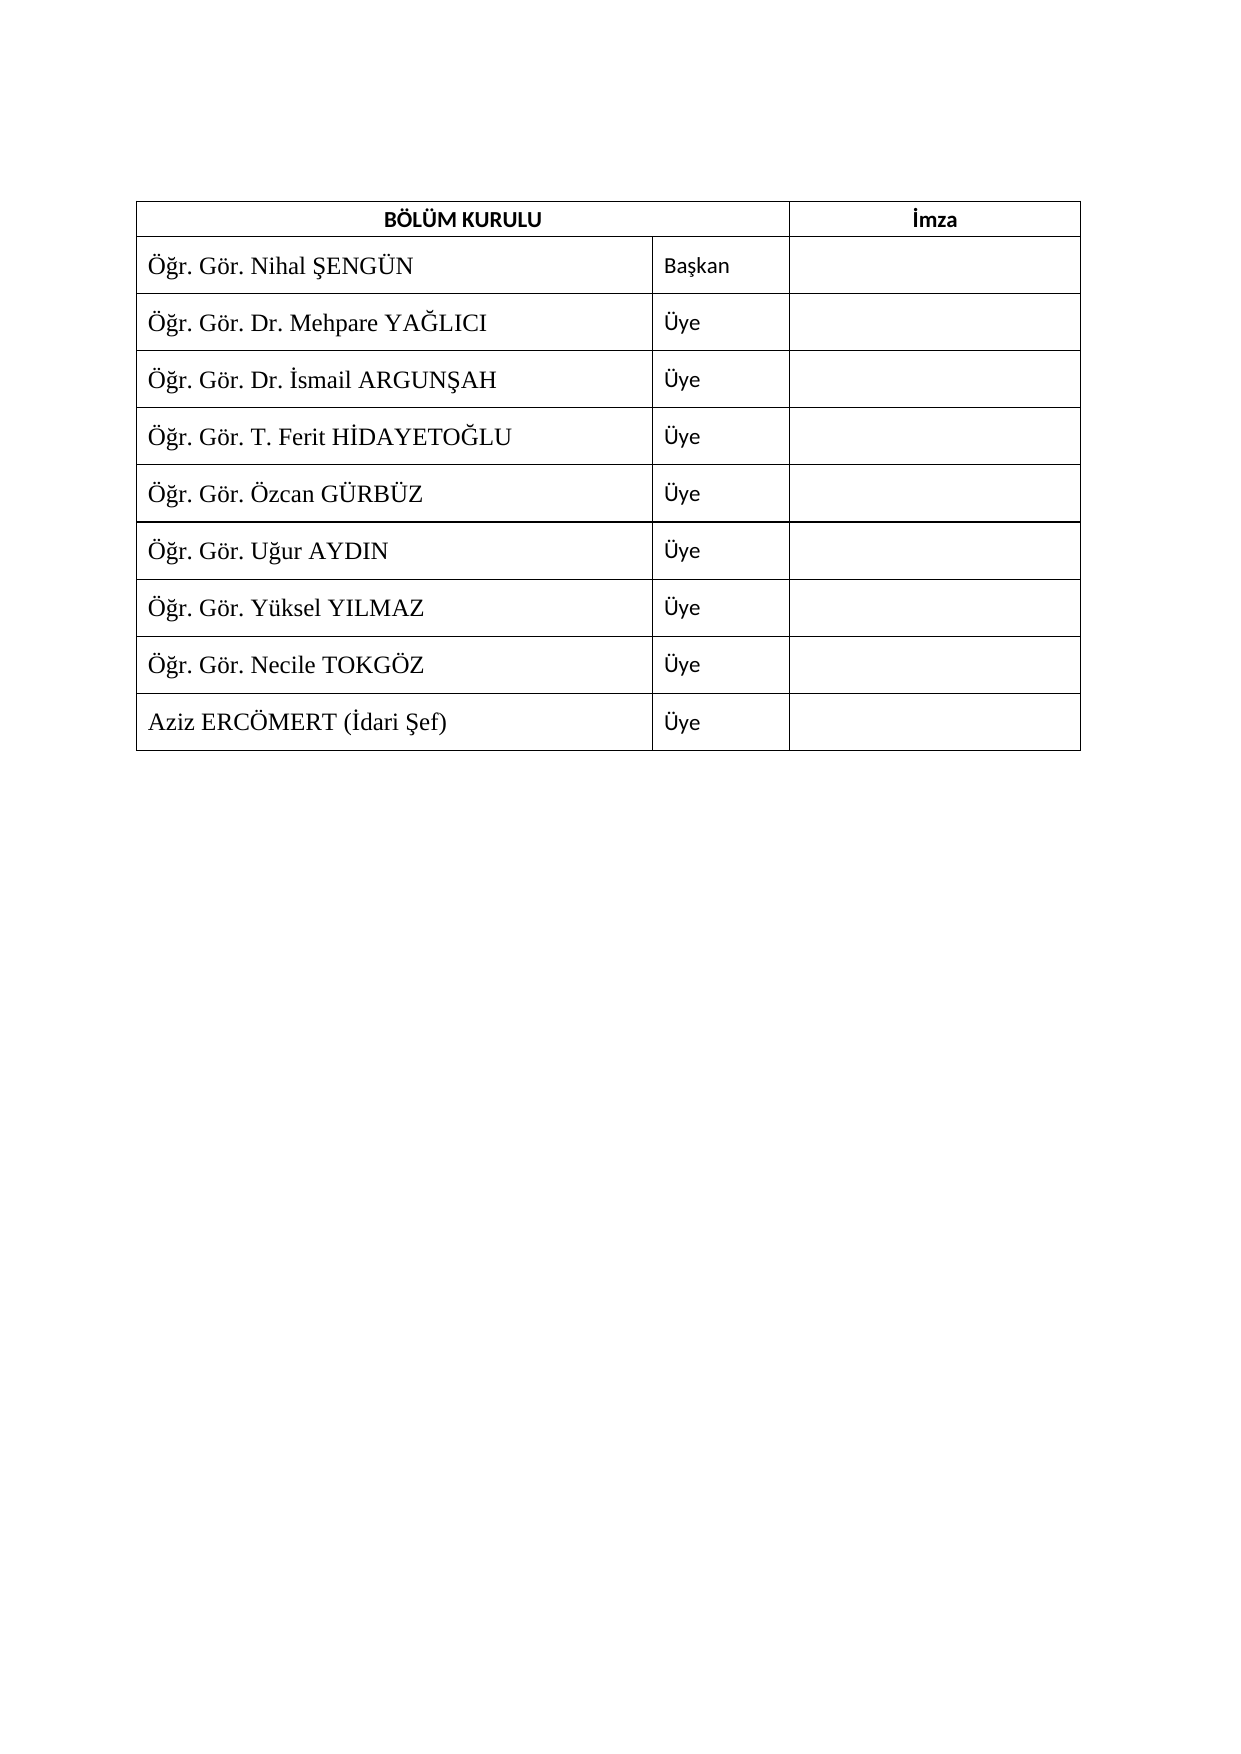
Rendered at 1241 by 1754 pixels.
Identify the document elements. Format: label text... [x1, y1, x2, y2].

table_cell [790, 694, 1080, 750]
table_cell Öğr. Gör. Dr. İsmail ARGUNŞAH [137, 351, 652, 407]
table_cell Öğr. Gör. T. Ferit HİDAYETOĞLU [137, 408, 652, 464]
table_cell [790, 637, 1080, 693]
table_header BÖLÜM KURULU [137, 202, 789, 236]
table_cell Öğr. Gör. Özcan GÜRBÜZ [137, 465, 652, 521]
table_cell [790, 580, 1080, 636]
table_cell [790, 523, 1080, 578]
table_cell Başkan [653, 237, 789, 293]
table_cell Üye [653, 465, 789, 521]
table_cell Aziz ERCÖMERT (İdari Şef) [137, 694, 652, 750]
table_cell Öğr. Gör. Dr. Mehpare YAĞLICI [137, 294, 652, 350]
table_cell Üye [653, 523, 789, 578]
table_cell Üye [653, 580, 789, 636]
table_cell Üye [653, 694, 789, 750]
table_cell Öğr. Gör. Yüksel YILMAZ [137, 580, 652, 636]
table_cell Üye [653, 408, 789, 464]
table_cell [790, 465, 1080, 521]
table_cell Öğr. Gör. Uğur AYDIN [137, 523, 652, 578]
table_header İmza [790, 202, 1080, 236]
table_cell [790, 408, 1080, 464]
table_cell [790, 351, 1080, 407]
table_cell Öğr. Gör. Necile TOKGÖZ [137, 637, 652, 693]
table_cell Üye [653, 637, 789, 693]
table_cell [790, 237, 1080, 293]
table_cell Üye [653, 294, 789, 350]
table_cell Öğr. Gör. Nihal ŞENGÜN [137, 237, 652, 293]
table_cell Üye [653, 351, 789, 407]
table_cell [790, 294, 1080, 350]
